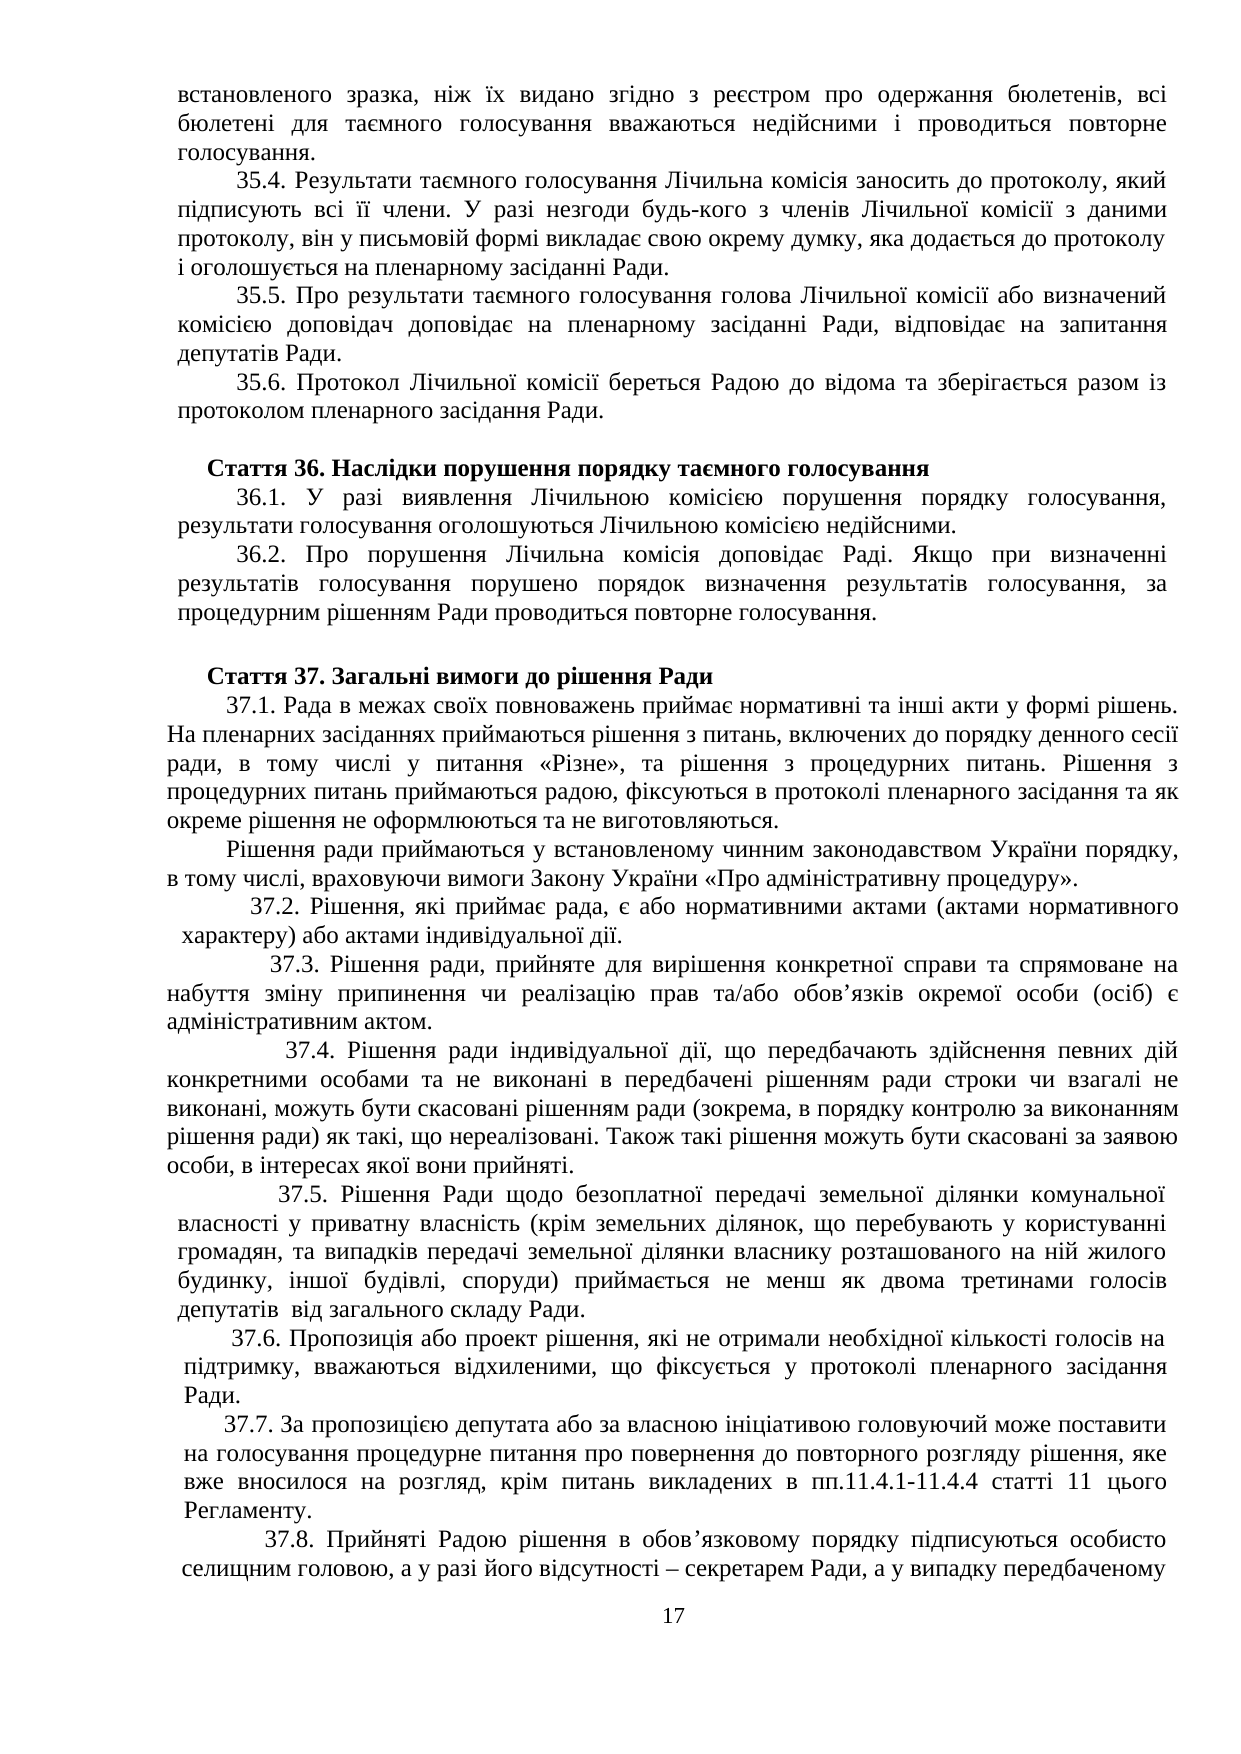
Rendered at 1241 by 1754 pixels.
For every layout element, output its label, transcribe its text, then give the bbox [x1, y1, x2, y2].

text 37.2. Рішення, які приймає рада, є або нормативними актами (актами нормативного характеру) або актами індивідуальної дії. [181, 891, 1180, 949]
text 37.3. Рішення ради, прийняте для вирішення конкретної справи та спрямоване на набуття зміну припинення чи реалізацію прав та/або обов’язків окремої особи (осіб) є адміністративним актом. [167, 949, 1180, 1035]
subtitle Стаття 36. Наслідки порушення порядку таємного голосування [207, 453, 1180, 482]
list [177, 79, 1167, 165]
list Протокол Лічильної комісії береться Радою до відома та зберігається разом із протоколом пленарного засідання Ради. [177, 367, 1167, 424]
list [181, 1524, 1167, 1581]
text Рішення ради приймаються у встановленому чинним законодавством України порядку, в тому числі, враховуючи вимоги Закону України «Про адміністративну процедуру». [167, 834, 1180, 891]
list 37.7. За пропозицією депутата або за власною ініціативою головуючий може поставити на голосування процедурне питання про повернення до повторного розгляду рішення, яке вже вносилося на розгляд, крім питань викладених в пп.11.4.1-11.4.4 статті 11 цього Регламенту. [184, 1409, 1167, 1524]
list Про порушення Лічильна комісія доповідає Раді. Якщо при визначенні результатів голосування порушено порядок визначення результатів голосування, за процедурним рішенням Ради проводиться повторне голосування. [177, 539, 1167, 626]
text 37.1. Рада в межах своїх повноважень приймає нормативні та інші акти у формі рішень. На пленарних засіданнях приймаються рішення з питань, включених до порядку денного сесії ради, в тому числі у питання «Різне», та рішення з процедурних питань. Рішення з процедурних питань приймаються радою, фіксуються в протоколі пленарного засідання та як окреме рішення не оформлюються та не виготовляються. [167, 690, 1180, 834]
list 37.6. Пропозиція або проект рішення, які не отримали необхідної кількості голосів на підтримку, вважаються відхиленими, що фіксується у протоколі пленарного засідання Ради. [184, 1323, 1167, 1409]
list Результати таємного голосування Лічильна комісія заносить до протоколу, який підписують всі її члени. У разі незгоди будь-кого з членів Лічильної комісії з даними протоколу, він у письмовій формі викладає свою окрему думку, яка додається до протоколу і оголошується на пленарному засіданні Ради. [177, 165, 1167, 280]
list Про результати таємного голосування голова Лічильної комісії або визначений комісією доповідач доповідає на пленарному засіданні Ради, відповідає на запитання депутатів Ради. [177, 280, 1167, 367]
list У разі виявлення Лічильною комісією порушення порядку голосування, результати голосування оголошуються Лічильною комісією недійсними. [177, 482, 1167, 539]
text 37.5. Рішення Ради щодо безоплатної передачі земельної ділянки комунальної власності у приватну власність (крім земельних ділянок, що перебувають у користуванні громадян, та випадків передачі земельної ділянки власнику розташованого на ній жилого будинку, іншої будівлі, споруди) приймається не менш як двома третинами голосів депутатів від загального складу Ради. [177, 1179, 1167, 1323]
subtitle Стаття 37. Загальні вимоги до рішення Ради [207, 662, 1180, 690]
text 37.4. Рішення ради індивідуальної дії, що передбачають здійснення певних дій конкретними особами та не виконані в передбачені рішенням ради строки чи взагалі не виконані, можуть бути скасовані рішенням ради (зокрема, в порядку контролю за виконанням рішення ради) як такі, що нереалізовані. Також такі рішення можуть бути скасовані за заявою особи, в інтересах якої вони прийняті. [167, 1035, 1180, 1179]
